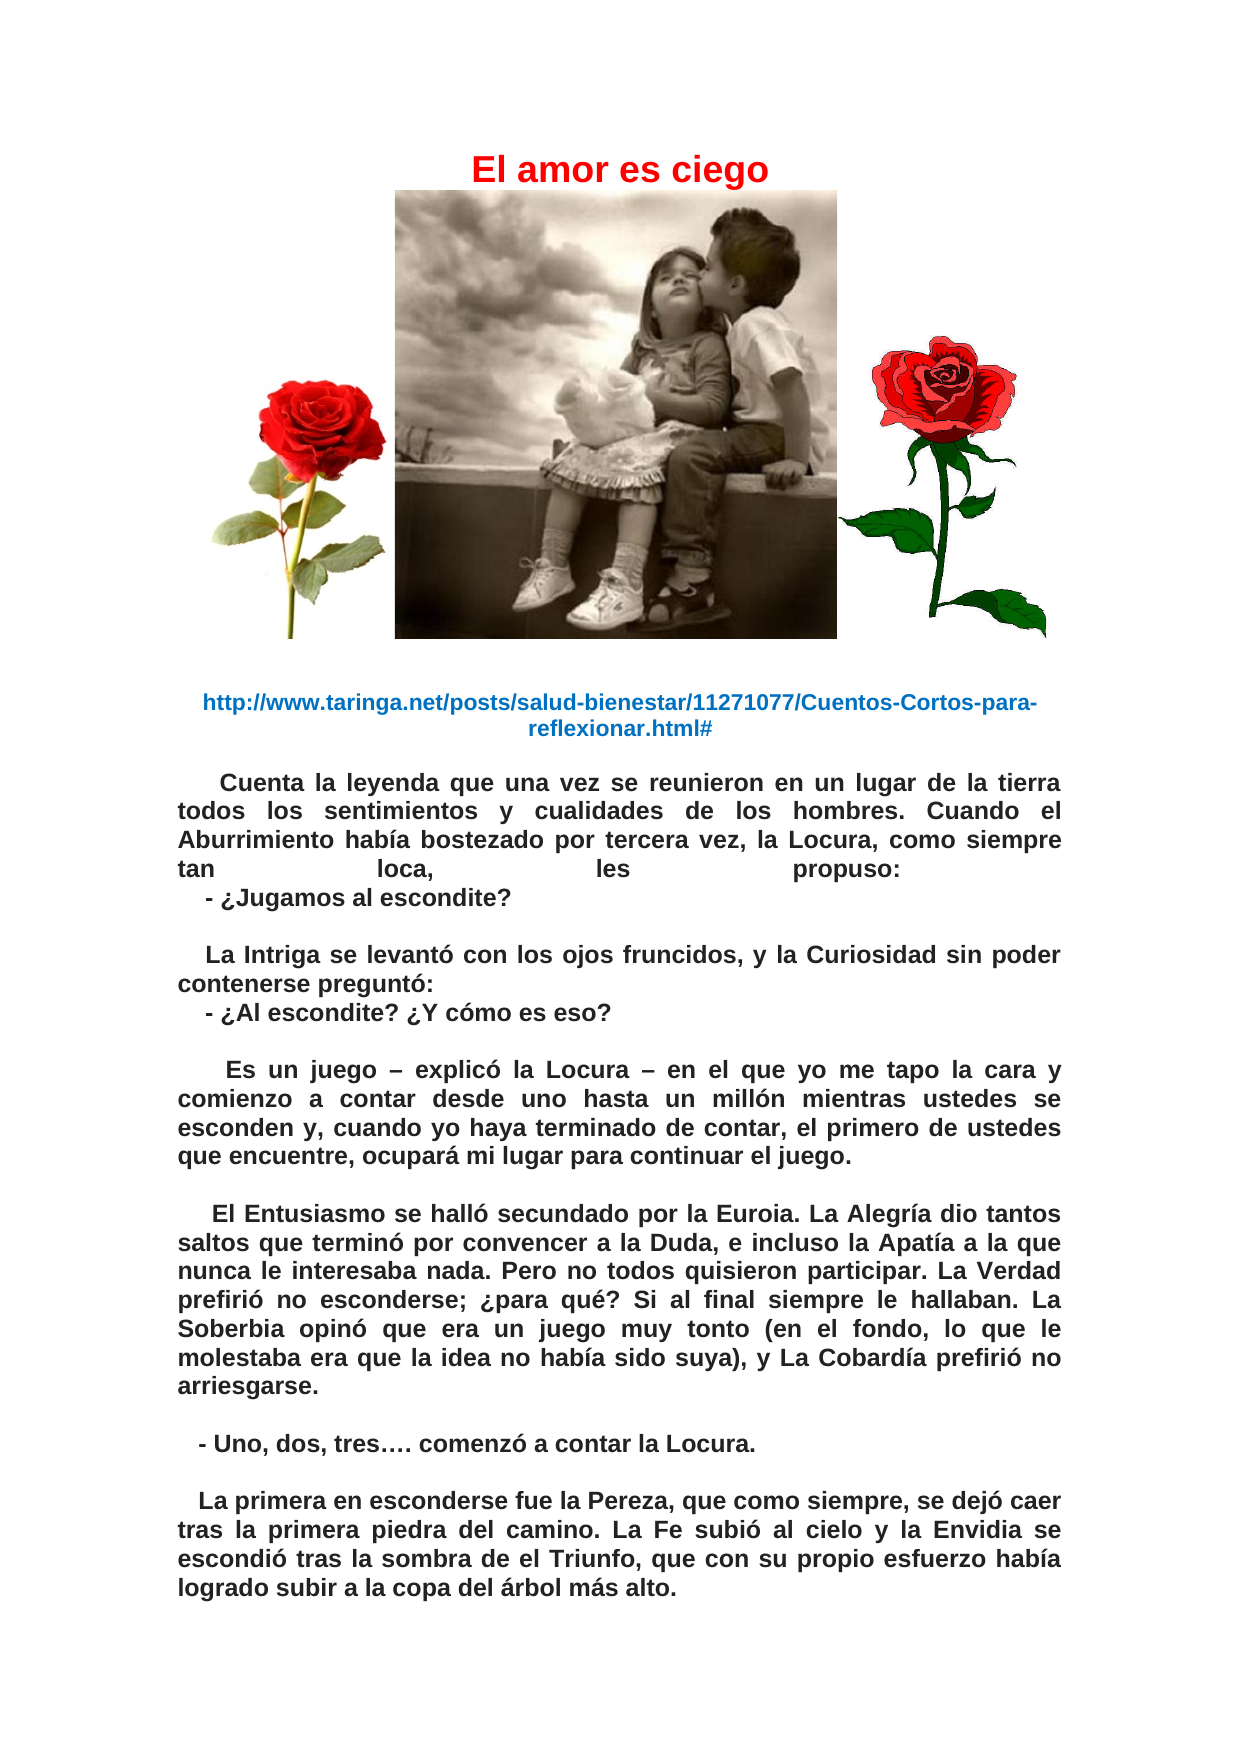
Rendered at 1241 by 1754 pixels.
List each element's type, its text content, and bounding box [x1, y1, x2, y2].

text Cuenta la leyenda que una vez se reunieron en un lugar de la tierra todos los sentimientos y cualidades de los hombres. Cuando el Aburrimiento había bostezado por tercera vez, la Locura, como siempre tan loca, les propuso: - ¿Jugamos al escondite? [177, 767, 1063, 911]
text Es un juego – explicó la Locura – en el que yo me tapo la cara y comienzo a contar desde uno hasta un millón mientras ustedes se esconden y, cuando yo haya terminado de contar, el primero de ustedes que encuentre, ocupará mi lugar para continuar el juego. [177, 1026, 1063, 1170]
text La Intriga se levantó con los ojos fruncidos, y la Curiosidad sin poder contenerse preguntó: [177, 940, 1063, 997]
text - ¿Al escondite? ¿Y cómo es eso? [177, 997, 1063, 1026]
text El Entusiasmo se halló secundado por la Euroia. La Alegría dio tantos saltos que terminó por convencer a la Duda, e incluso la Apatía a la que nunca le interesaba nada. Pero no todos quisieron participar. La Verdad prefirió no esconderse; ¿para qué? Si al final siempre le hallaban. La Soberbia opinó que era un juego muy tonto (en el fondo, lo que le molestaba era que la idea no había sido suya), y La Cobardía prefirió no arriesgarse. - Uno, dos, tres…. comenzó a contar la Locura. [177, 1170, 1063, 1457]
text La primera en esconderse fue la Pereza, que como siempre, se dejó caer tras la primera piedra del camino. La Fe subió al cielo y la Envidia se escondió tras la sombra de el Triunfo, que con su propio esfuerzo había logrado subir a la copa del árbol más alto. [177, 1457, 1063, 1601]
text El amor es ciego [177, 148, 1063, 191]
text http://www.taringa.net/posts/salud-bienestar/11271077/Cuentos-Cortos-para-reflexionar.html# [177, 688, 1063, 741]
picture [193, 190, 1047, 639]
